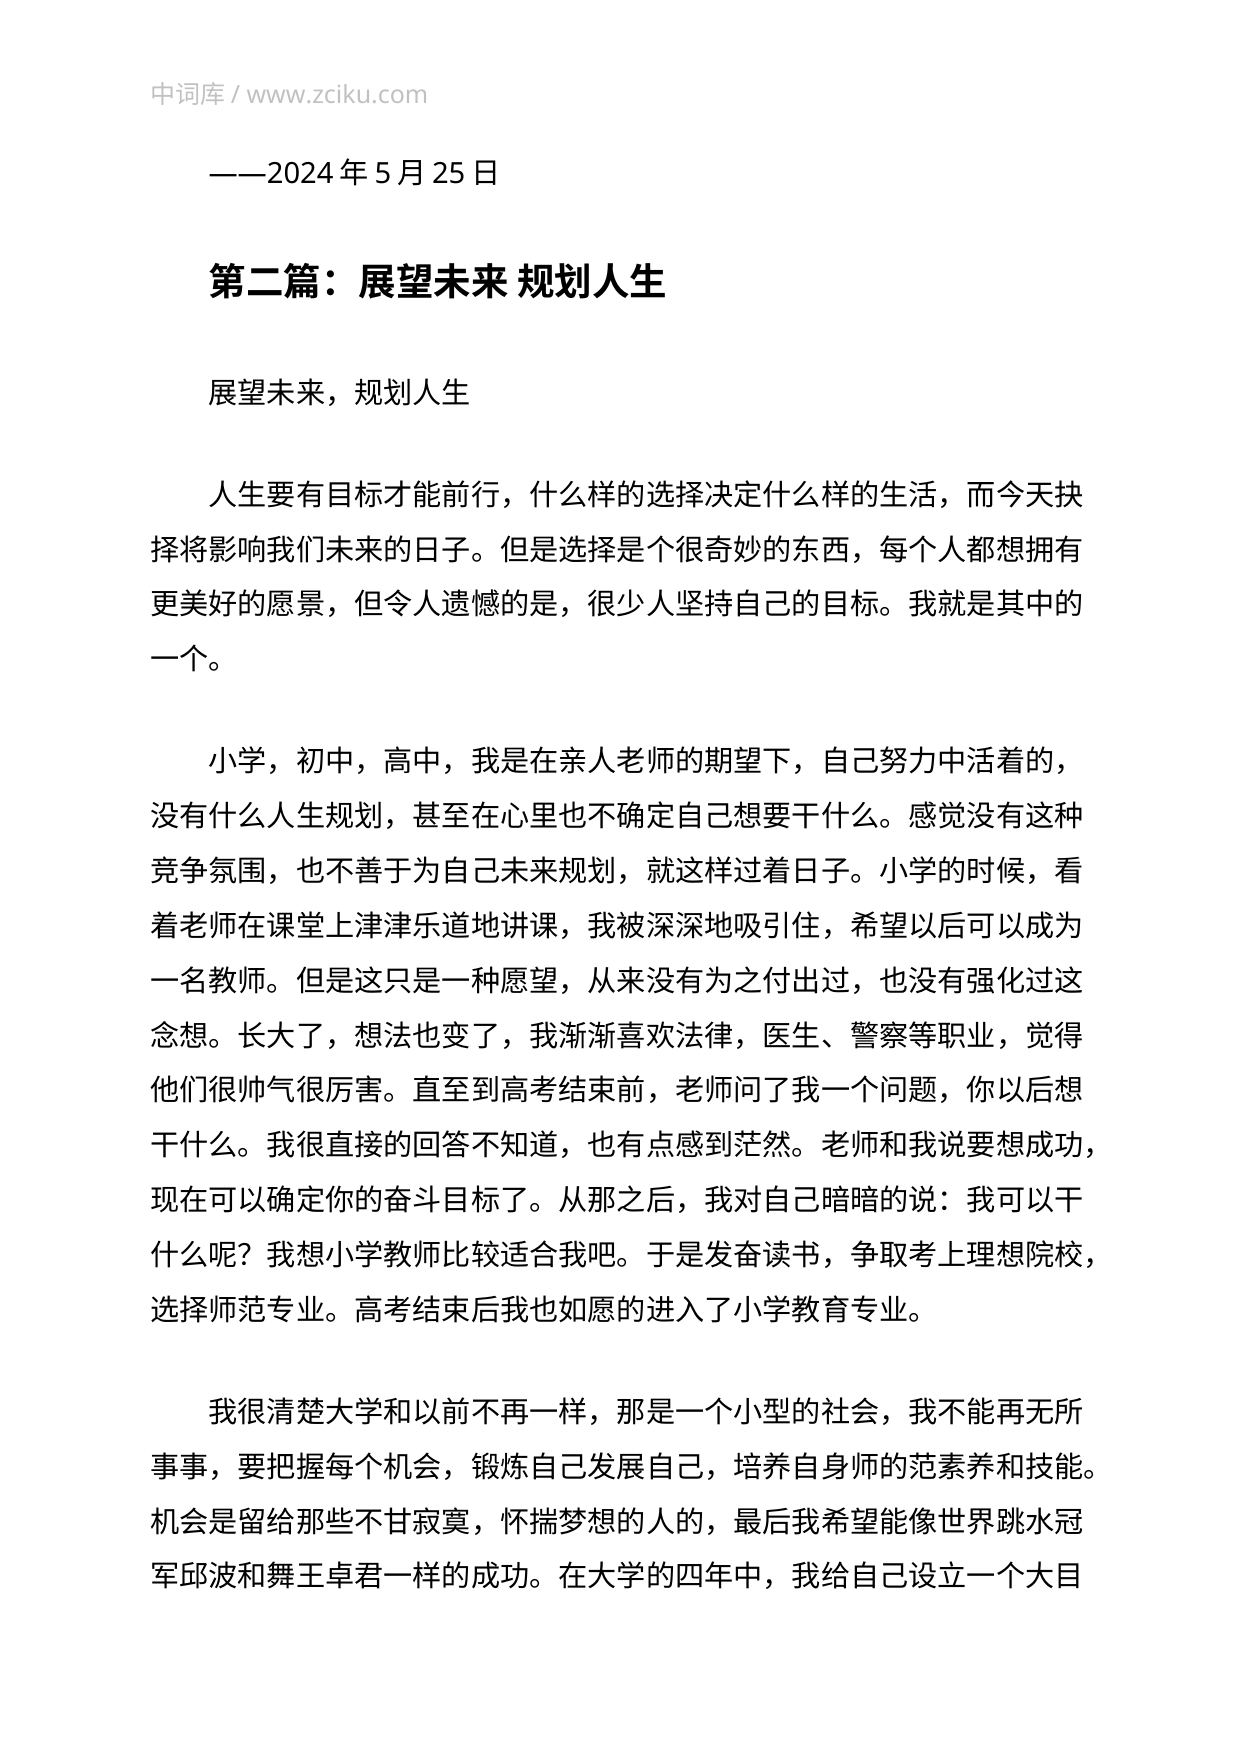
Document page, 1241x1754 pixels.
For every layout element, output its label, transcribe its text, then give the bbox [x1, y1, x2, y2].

text 人生要有目标才能前行，什么样的选择决定什么样的生活，而今天抉择将影响我们未来的日子。但是选择是个很奇妙的东西，每个人都想拥有更美好的愿景，但令人遗憾的是，很少人坚持自己的目标。我就是其中的一个。 [150, 471, 1090, 678]
text 第二篇：展望未来 规划人生 [150, 252, 1090, 306]
text ——2024年5月25日 [150, 150, 1090, 192]
text 小学，初中，高中，我是在亲人老师的期望下，自己努力中活着的，没有什么人生规划，甚至在心里也不确定自己想要干什么。感觉没有这种竞争氛围，也不善于为自己未来规划，就这样过着日子。小学的时候，看着老师在课堂上津津乐道地讲课，我被深深地吸引住，希望以后可以成为一名教师。但是这只是一种愿望，从来没有为之付出过，也没有强化过这念想。长大了，想法也变了，我渐渐喜欢法律，医生、警察等职业，觉得他们很帅气很厉害。直至到高考结束前，老师问了我一个问题，你以后想干什么。我很直接的回答不知道，也有点感到茫然。老师和我说要想成功，现在可以确定你的奋斗目标了。从那之后，我对自己暗暗的说：我可以干什么呢？我想小学教师比较适合我吧。于是发奋读书，争取考上理想院校，选择师范专业。高考结束后我也如愿的进入了小学教育专业。 [150, 738, 1090, 1329]
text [150, 1388, 1090, 1595]
text 展望未来，规划人生 [150, 369, 1090, 412]
